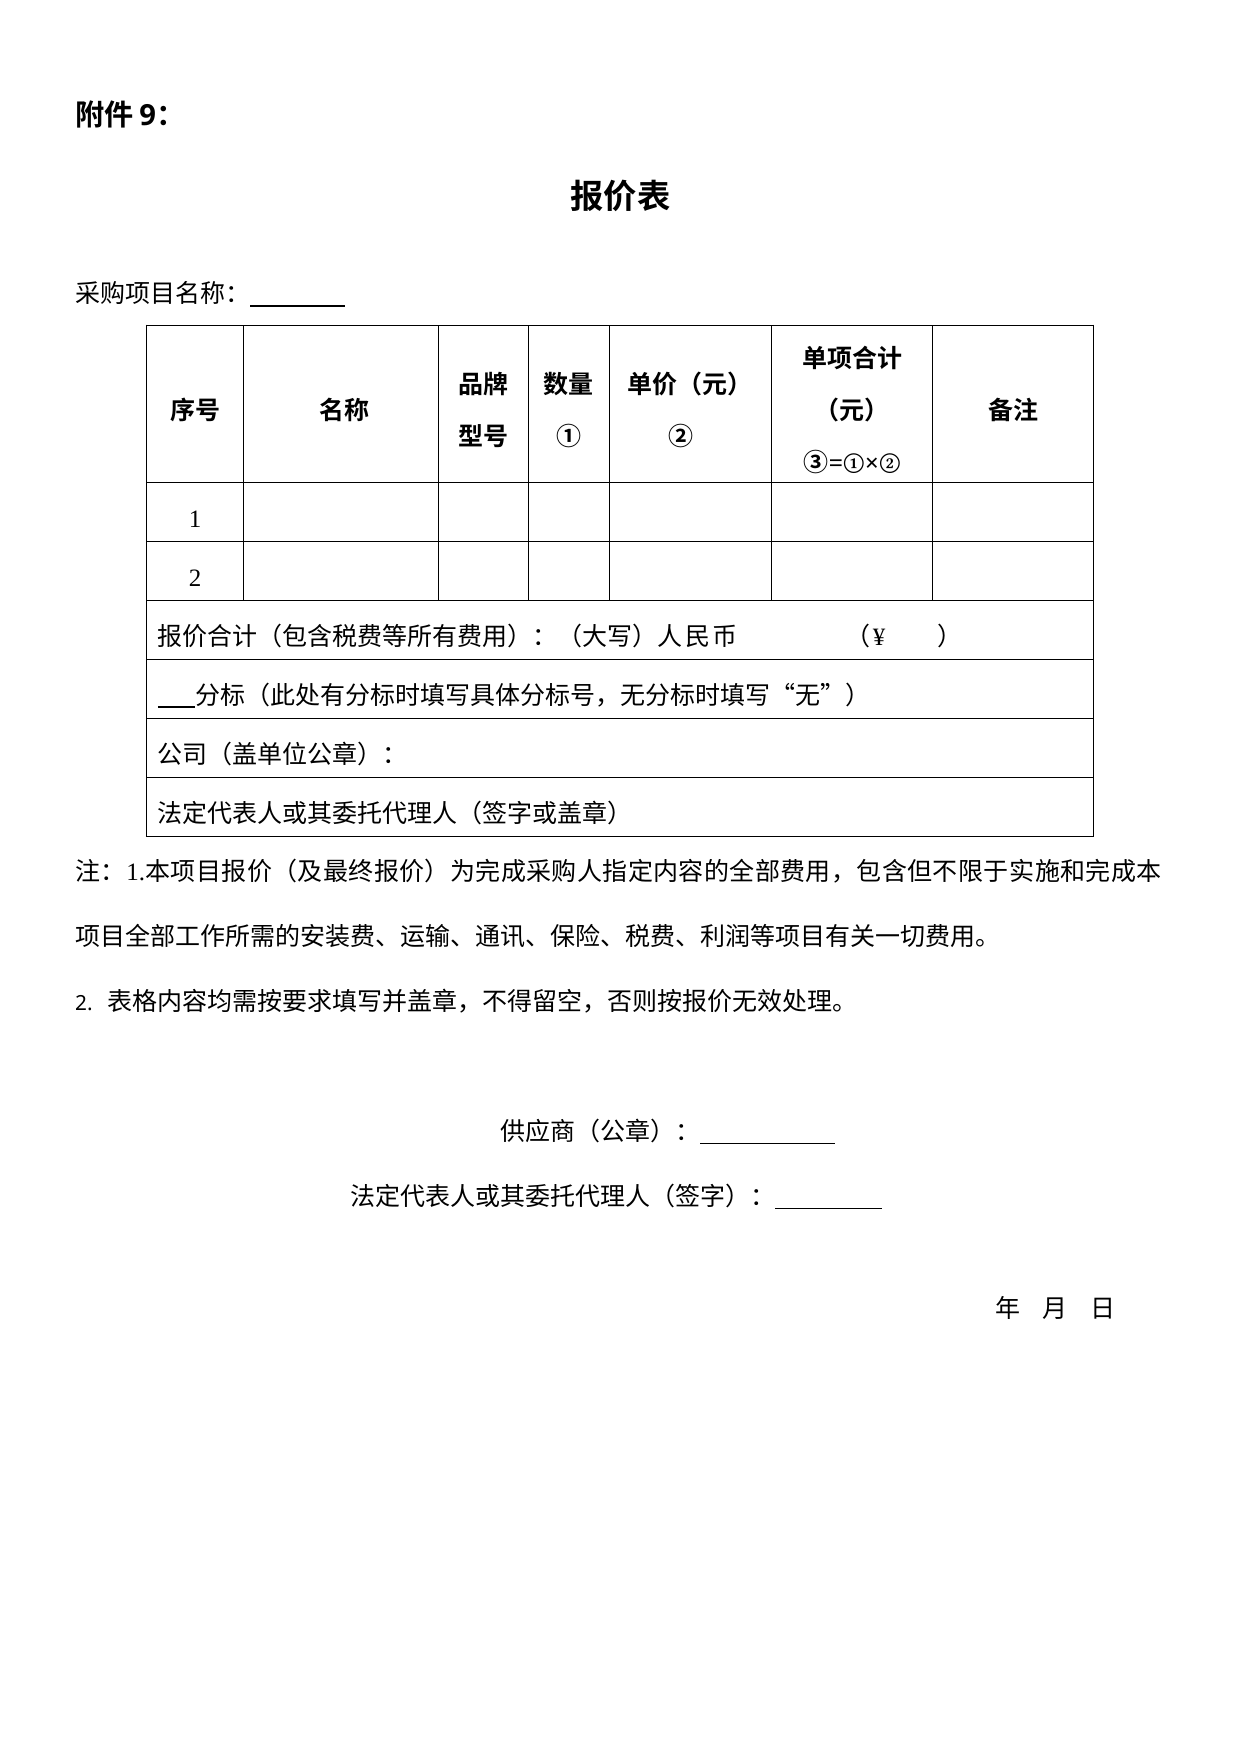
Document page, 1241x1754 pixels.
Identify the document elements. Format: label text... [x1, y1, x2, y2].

table_cell [244, 483, 438, 541]
table_header 单价（元）② [610, 326, 771, 482]
table_cell 法定代表人或其委托代理人（签字或盖章） [147, 778, 1093, 836]
table_cell 2 [147, 542, 243, 600]
table_header 数量① [529, 326, 609, 482]
table_cell [610, 483, 771, 541]
text 附件9： [75, 81, 1165, 146]
text 注：1.本项目报价（及最终报价）为完成采购人指定内容的全部费用，包含但不限于实施和完成本项目全部工作所需的安装费、运输、通讯、保险、税费、利润等项目有关一切费用。 [75, 837, 1165, 967]
text 采购项目名称： [75, 259, 1165, 324]
table_cell 1 [147, 483, 243, 541]
table_header 单项合计（元）③=①×② [772, 326, 932, 482]
table_cell [772, 483, 932, 541]
table_cell [933, 483, 1093, 541]
table_header 备注 [933, 326, 1093, 482]
text 供应商（公章）： [75, 1097, 1165, 1162]
table_header 序号 [147, 326, 243, 482]
table_cell [439, 542, 528, 600]
table_cell 公司（盖单位公章）： [147, 719, 1093, 777]
table_header 名称 [244, 326, 438, 482]
table_cell [529, 483, 609, 541]
table_cell 分标（此处有分标时填写具体分标号，无分标时填写“无”） [147, 660, 1093, 718]
text 报价表 [75, 162, 1165, 227]
table_cell 报价合计（包含税费等所有费用）：（大写）人民币 （¥ ） [147, 601, 1093, 659]
table_cell [772, 542, 932, 600]
text 年 月 日 [75, 1276, 1115, 1328]
table_cell [610, 542, 771, 600]
table_cell [244, 542, 438, 600]
table_cell [439, 483, 528, 541]
table_cell [529, 542, 609, 600]
text 法定代表人或其委托代理人（签字）： [75, 1162, 1165, 1227]
list 表格内容均需按要求填写并盖章，不得留空，否则按报价无效处理。 [75, 967, 1165, 1032]
table_header 品牌型号 [439, 326, 528, 482]
table_cell [933, 542, 1093, 600]
